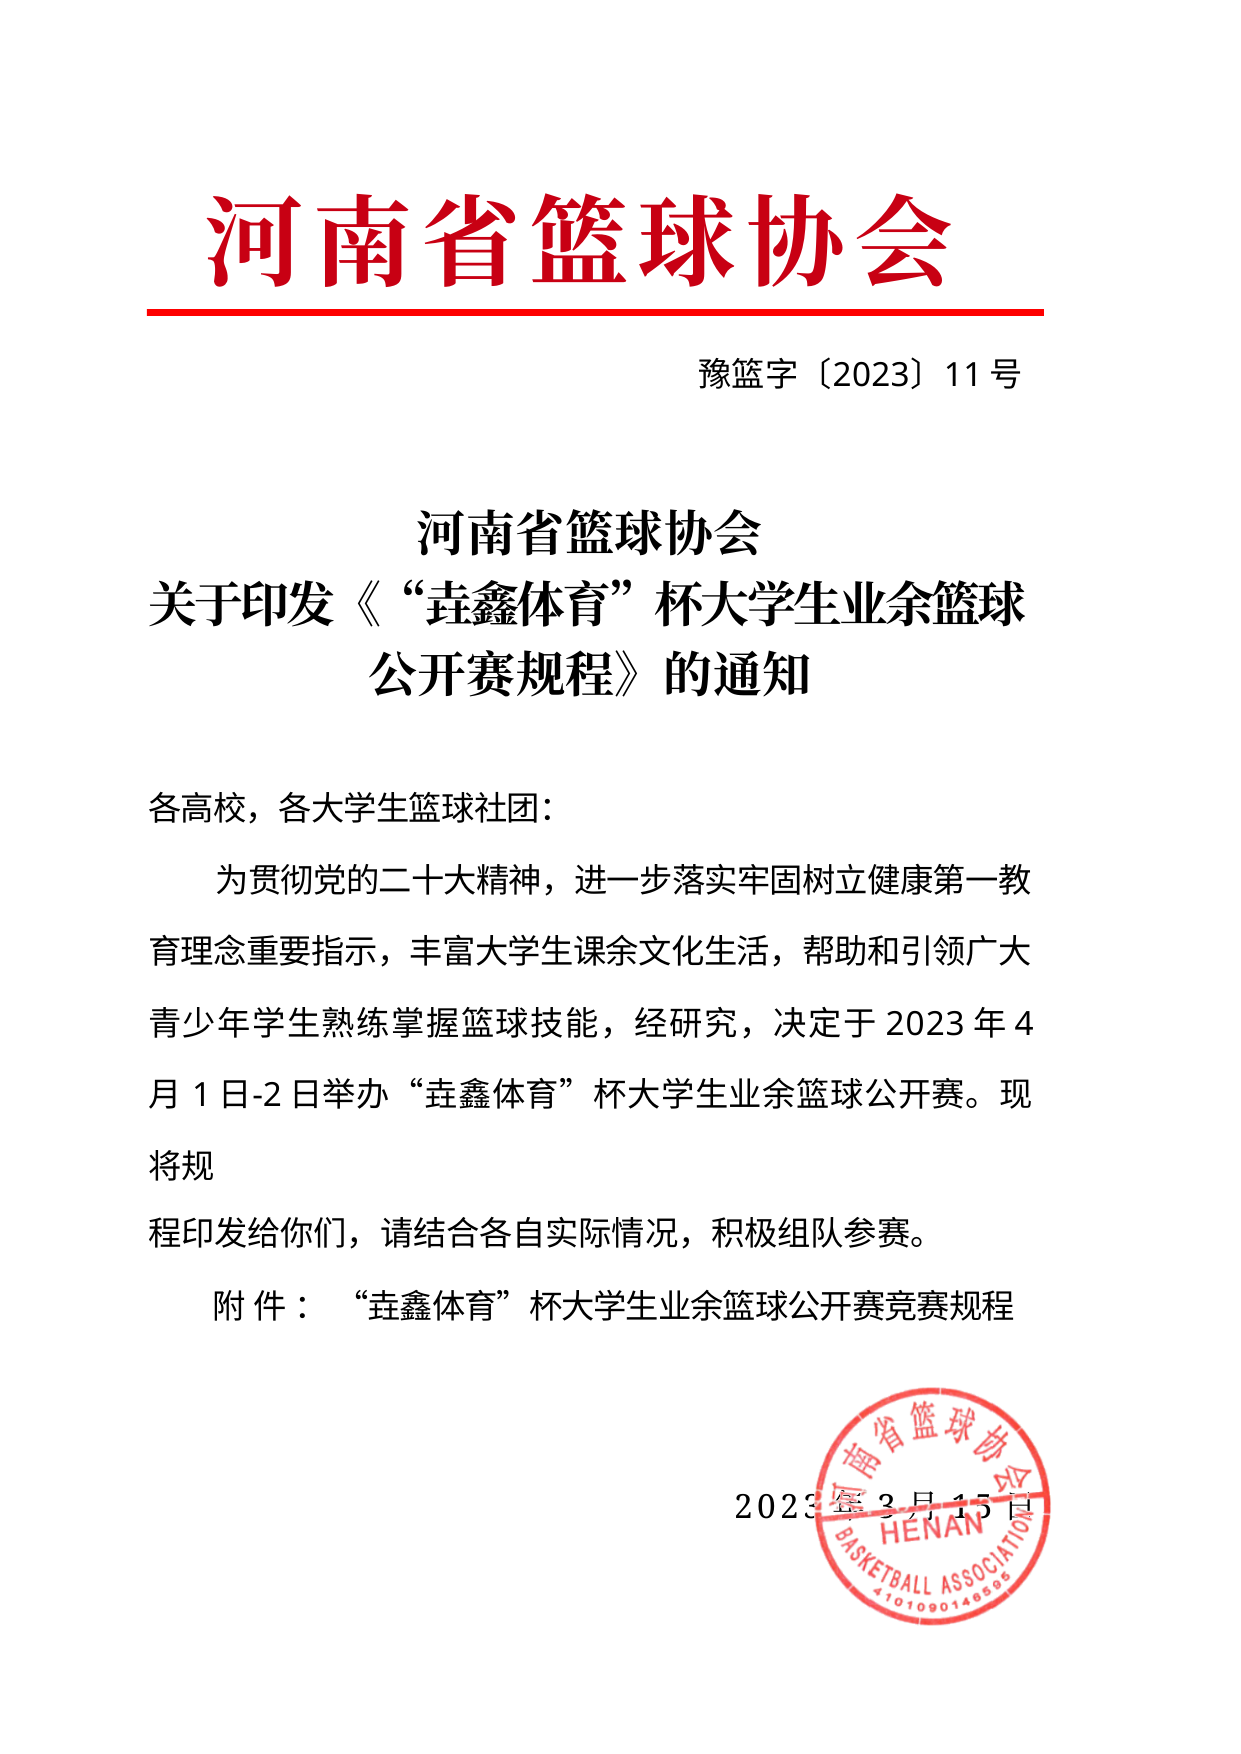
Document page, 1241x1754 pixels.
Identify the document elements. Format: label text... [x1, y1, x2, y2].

picture [146, 309, 1044, 316]
text 关于印发《“垚鑫体育”杯大学生业余篮球 [148, 571, 1054, 635]
text 附 件 ： “垚鑫体育”杯大学生业余篮球公开赛竞赛规程 [212, 1283, 1054, 1327]
text 公开赛规程》的通知 [368, 642, 1054, 706]
text 河南省篮球协会 [204, 175, 1054, 304]
text 各高校，各大学生篮球社团： [148, 784, 1054, 829]
text 2023年3月15日 [147, 1484, 810, 1528]
text 为贯彻党的二十大精神，进一步落实牢固树立健康第一教 育理念重要指示，丰富大学生课余文化生活，帮助和引领广大 青少年学生熟练掌握篮球技能，经研究，决定于2023年4月 1日-2日举办“垚鑫体育”杯大学生业余篮球公开赛。现将规 [148, 853, 1033, 1188]
text 河南省篮球协会 [416, 500, 1054, 564]
picture [810, 1380, 1052, 1626]
text 豫篮字〔2023〕11号 [698, 351, 1054, 396]
text 程印发给你们，请结合各自实际情况，积极组队参赛。 [148, 1211, 1054, 1254]
